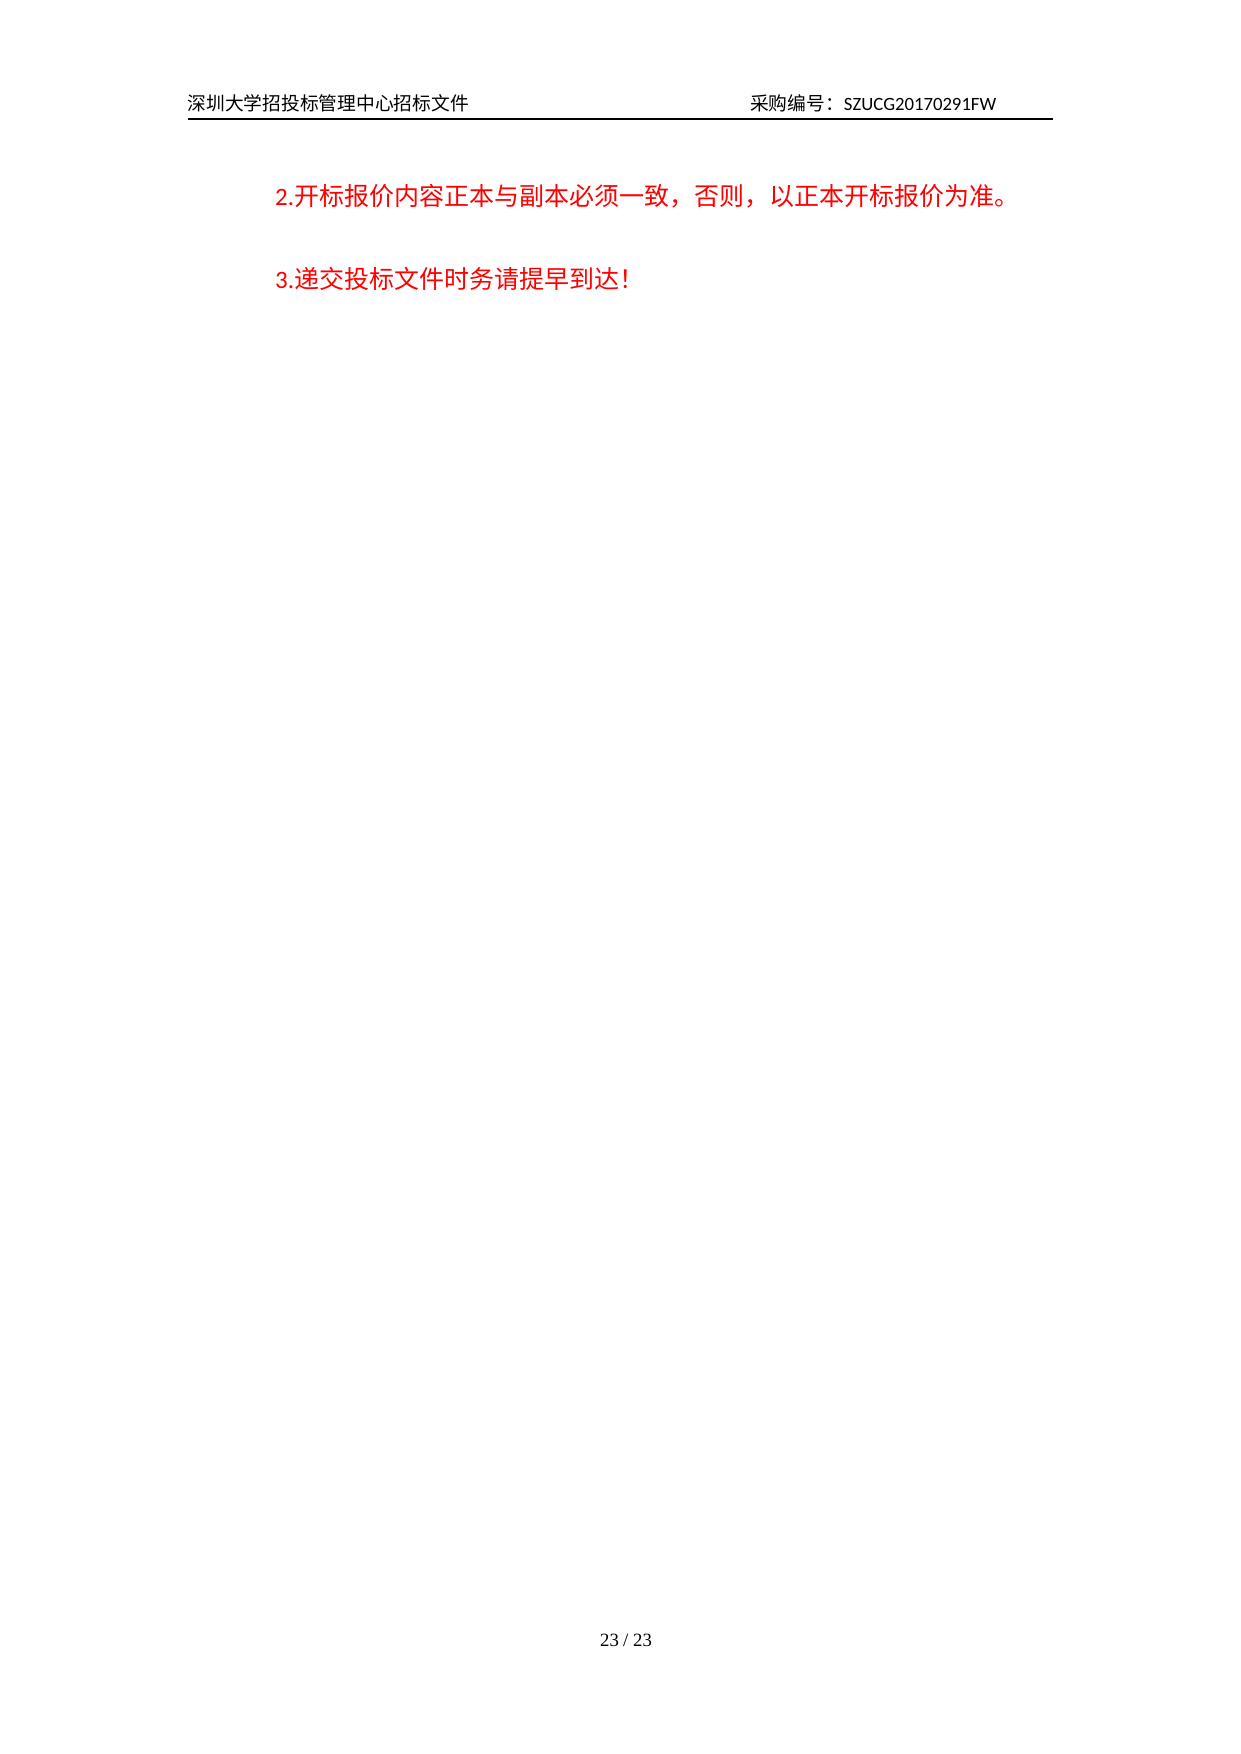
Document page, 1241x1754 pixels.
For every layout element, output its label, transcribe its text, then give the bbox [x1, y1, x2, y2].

text 2.开标报价内容正本与副本必须一致，否则，以正本开标报价为准。 [275, 162, 1053, 227]
text 3.递交投标文件时务请提早到达！ [275, 245, 1053, 310]
